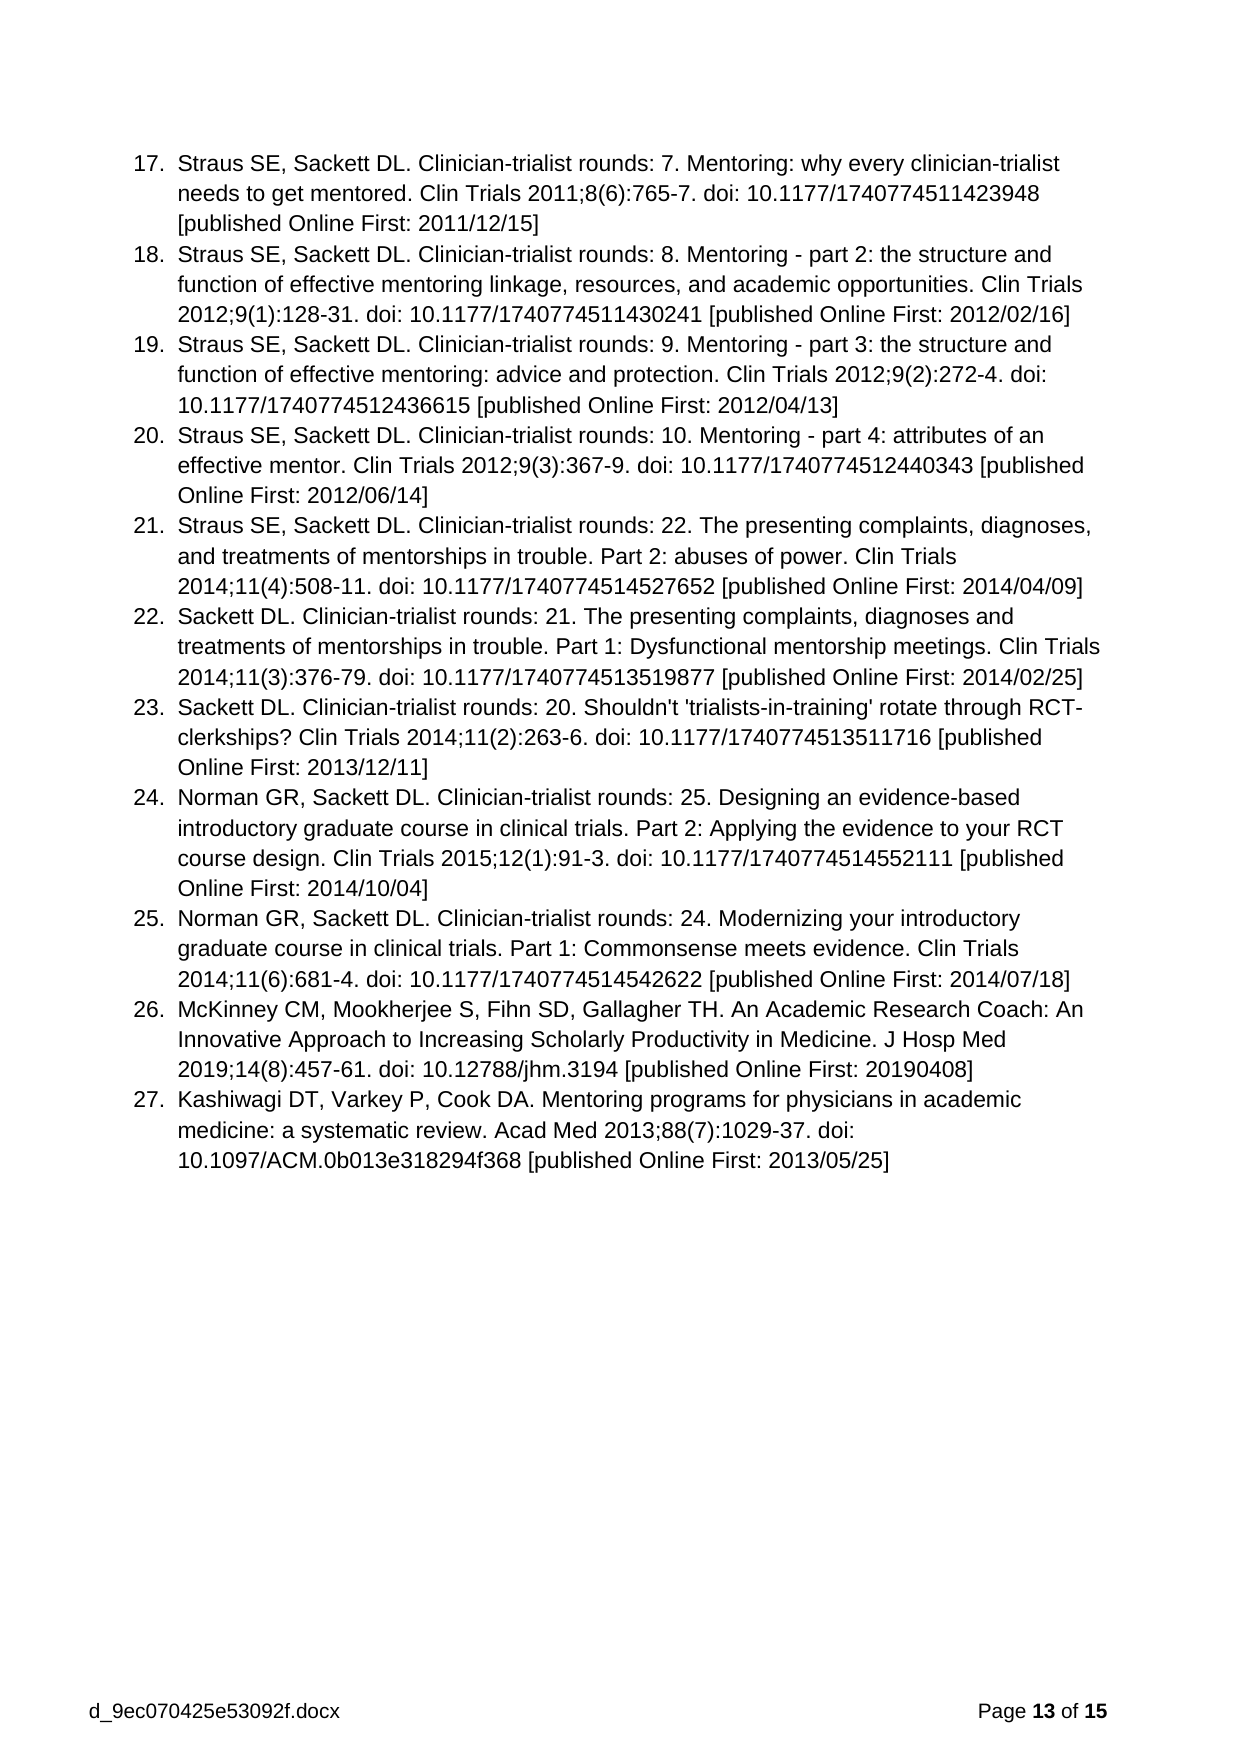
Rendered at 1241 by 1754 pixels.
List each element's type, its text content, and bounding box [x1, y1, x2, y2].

text 24. Norman GR, Sackett DL. Clinician-trialist rounds: 25. Designing an evidence-based introductory graduate course in clinical trials. Part 2: Applying the evidence to your RCT course design. Clin Trials 2015;12(1):91-3. doi: 10.1177/1740774514552111 [published Online First: 2014/10/04] [133, 784, 1107, 901]
text 21. Straus SE, Sackett DL. Clinician-trialist rounds: 22. The presenting complaints, diagnoses, and treatments of mentorships in trouble. Part 2: abuses of power. Clin Trials 2014;11(4):508-11. doi: 10.1177/1740774514527652 [published Online First: 2014/04/09] [133, 512, 1107, 599]
text 23. Sackett DL. Clinician-trialist rounds: 20. Shouldn't 'trialists-in-training' rotate through RCT-clerkships? Clin Trials 2014;11(2):263-6. doi: 10.1177/1740774513511716 [published Online First: 2013/12/11] [133, 694, 1107, 781]
text 22. Sackett DL. Clinician-trialist rounds: 21. The presenting complaints, diagnoses and treatments of mentorships in trouble. Part 1: Dysfunctional mentorship meetings. Clin Trials 2014;11(3):376-79. doi: 10.1177/1740774513519877 [published Online First: 2014/02/25] [133, 603, 1107, 690]
text 17. Straus SE, Sackett DL. Clinician-trialist rounds: 7. Mentoring: why every clinician-trialist needs to get mentored. Clin Trials 2011;8(6):765-7. doi: 10.1177/1740774511423948 [published Online First: 2011/12/15] [133, 150, 1107, 237]
text 19. Straus SE, Sackett DL. Clinician-trialist rounds: 9. Mentoring - part 3: the structure and function of effective mentoring: advice and protection. Clin Trials 2012;9(2):272-4. doi: 10.1177/1740774512436615 [published Online First: 2012/04/13] [133, 331, 1107, 418]
text 20. Straus SE, Sackett DL. Clinician-trialist rounds: 10. Mentoring - part 4: attributes of an effective mentor. Clin Trials 2012;9(3):367-9. doi: 10.1177/1740774512440343 [published Online First: 2012/06/14] [133, 422, 1107, 509]
text 27. Kashiwagi DT, Varkey P, Cook DA. Mentoring programs for physicians in academic medicine: a systematic review. Acad Med 2013;88(7):1029-37. doi: 10.1097/ACM.0b013e318294f368 [published Online First: 2013/05/25] [133, 1086, 1107, 1173]
text 26. McKinney CM, Mookherjee S, Fihn SD, Gallagher TH. An Academic Research Coach: An Innovative Approach to Increasing Scholarly Productivity in Medicine. J Hosp Med 2019;14(8):457-61. doi: 10.12788/jhm.3194 [published Online First: 20190408] [133, 996, 1107, 1083]
text 25. Norman GR, Sackett DL. Clinician-trialist rounds: 24. Modernizing your introductory graduate course in clinical trials. Part 1: Commonsense meets evidence. Clin Trials 2014;11(6):681-4. doi: 10.1177/1740774514542622 [published Online First: 2014/07/18] [133, 905, 1107, 992]
text 18. Straus SE, Sackett DL. Clinician-trialist rounds: 8. Mentoring - part 2: the structure and function of effective mentoring linkage, resources, and academic opportunities. Clin Trials 2012;9(1):128-31. doi: 10.1177/1740774511430241 [published Online First: 2012/02/16] [133, 241, 1107, 327]
